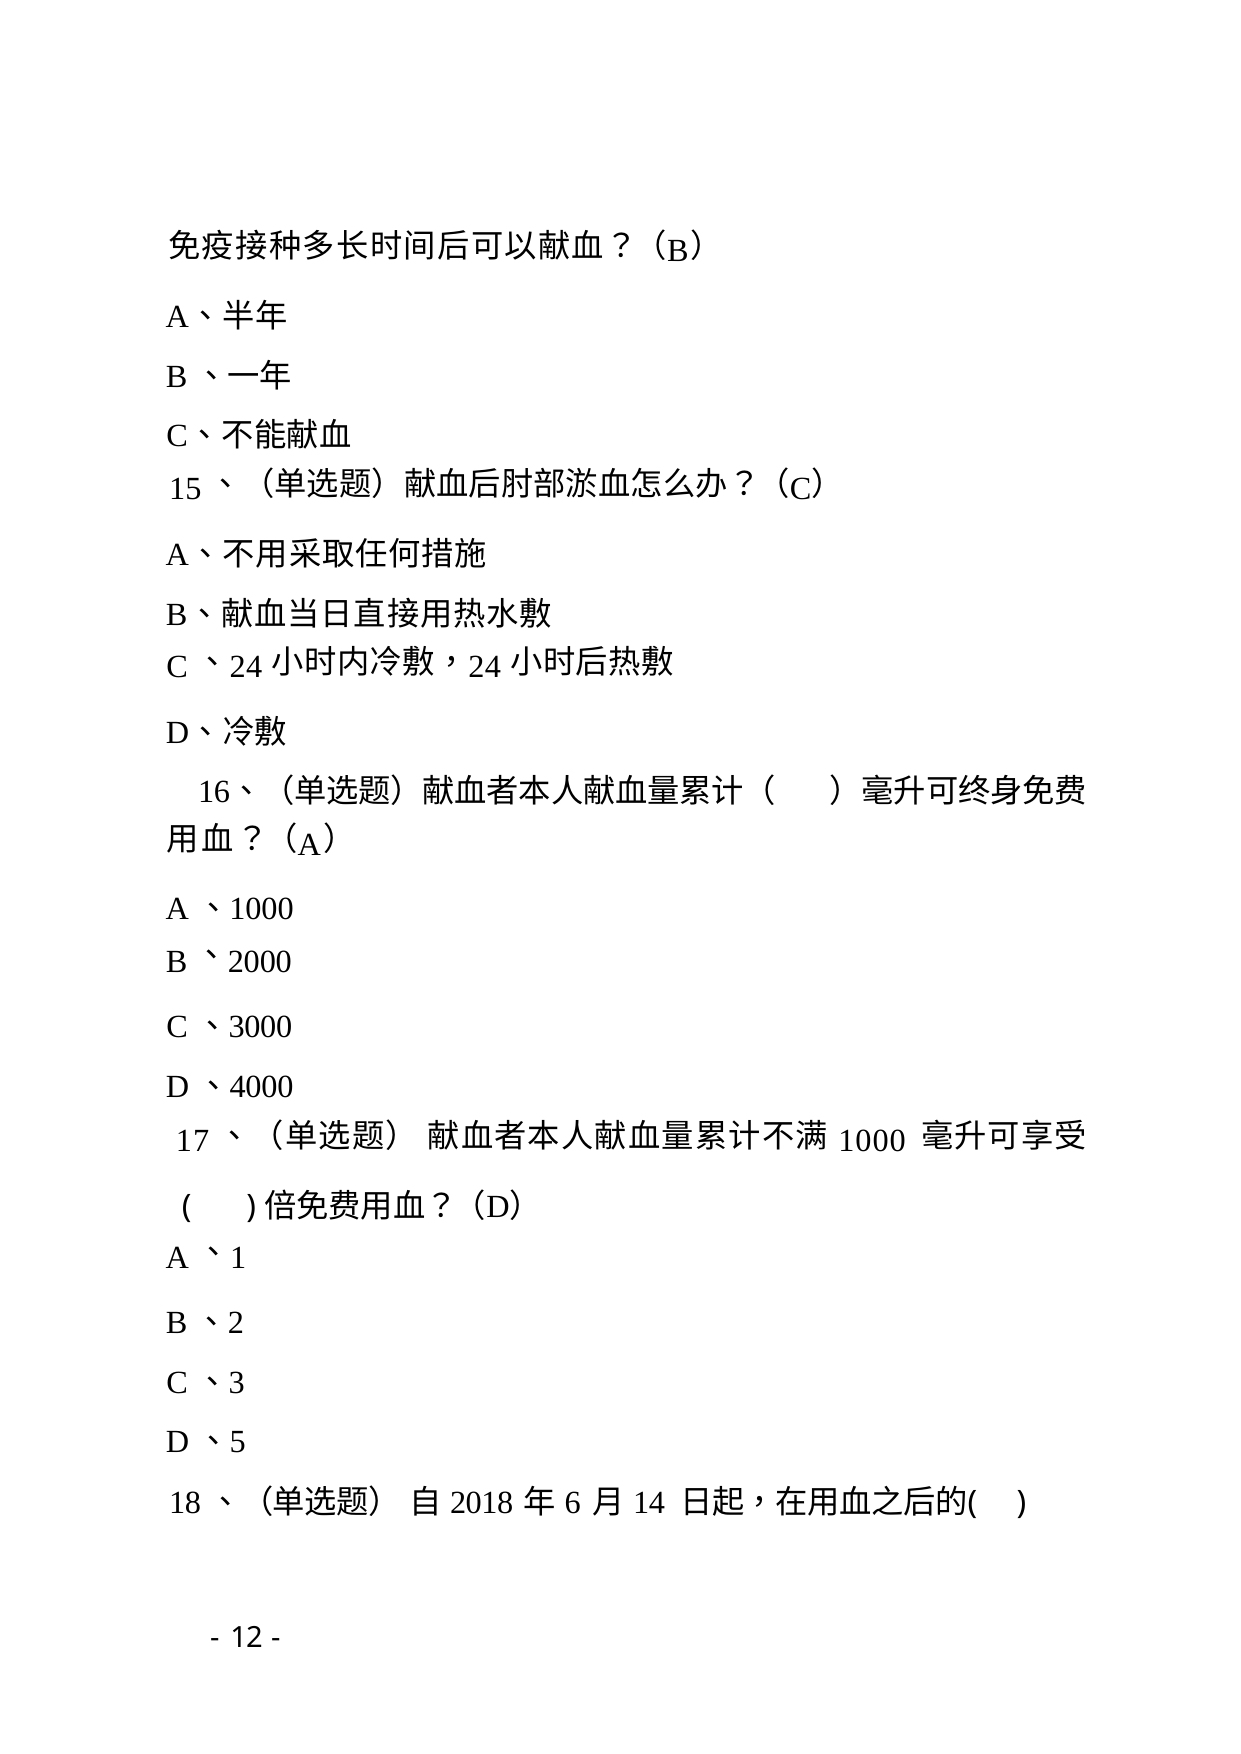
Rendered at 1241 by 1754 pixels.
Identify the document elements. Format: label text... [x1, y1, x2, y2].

text 15 、（单选题）献血后肘部淤血怎么办？（C） [169, 474, 1087, 533]
text B、献血当日直接用热水敷 [166, 593, 1087, 633]
text C、不能献血 [166, 414, 1087, 455]
text 18 、（单选题） 自 2018 年 6 月 14 日起，在用血之后的( ) [169, 1481, 1087, 1521]
text B 、2000 [166, 954, 1087, 1012]
text 用血？（A） [166, 831, 1087, 894]
text D 、4000 [166, 1072, 1087, 1104]
text C 、24 小时内冷敷，24 小时后热敷 [166, 652, 1087, 711]
text A 、1 [165, 1250, 1087, 1308]
text A、半年 [165, 295, 1087, 335]
text ( ) 倍免费用血？（D） [182, 1185, 1087, 1225]
text 16、（单选题）献血者本人献血量累计（ ）毫升可终身免费 [165, 771, 1087, 811]
text D、冷敷 [166, 711, 1087, 751]
text B 、一年 [166, 355, 1087, 395]
text C 、3 [166, 1368, 1087, 1400]
text 17 、（单选题） 献血者本人献血量累计不满 1000 毫升可享受 [165, 1126, 1087, 1184]
text 免疫接种多长时间后可以献血？（B） [168, 236, 1087, 295]
text C 、3000 [166, 1012, 1087, 1044]
text A、不用采取任何措施 [165, 533, 1087, 573]
text B 、2 [166, 1309, 1087, 1340]
text A 、1000 [165, 894, 1087, 926]
text D 、5 [166, 1428, 1087, 1459]
